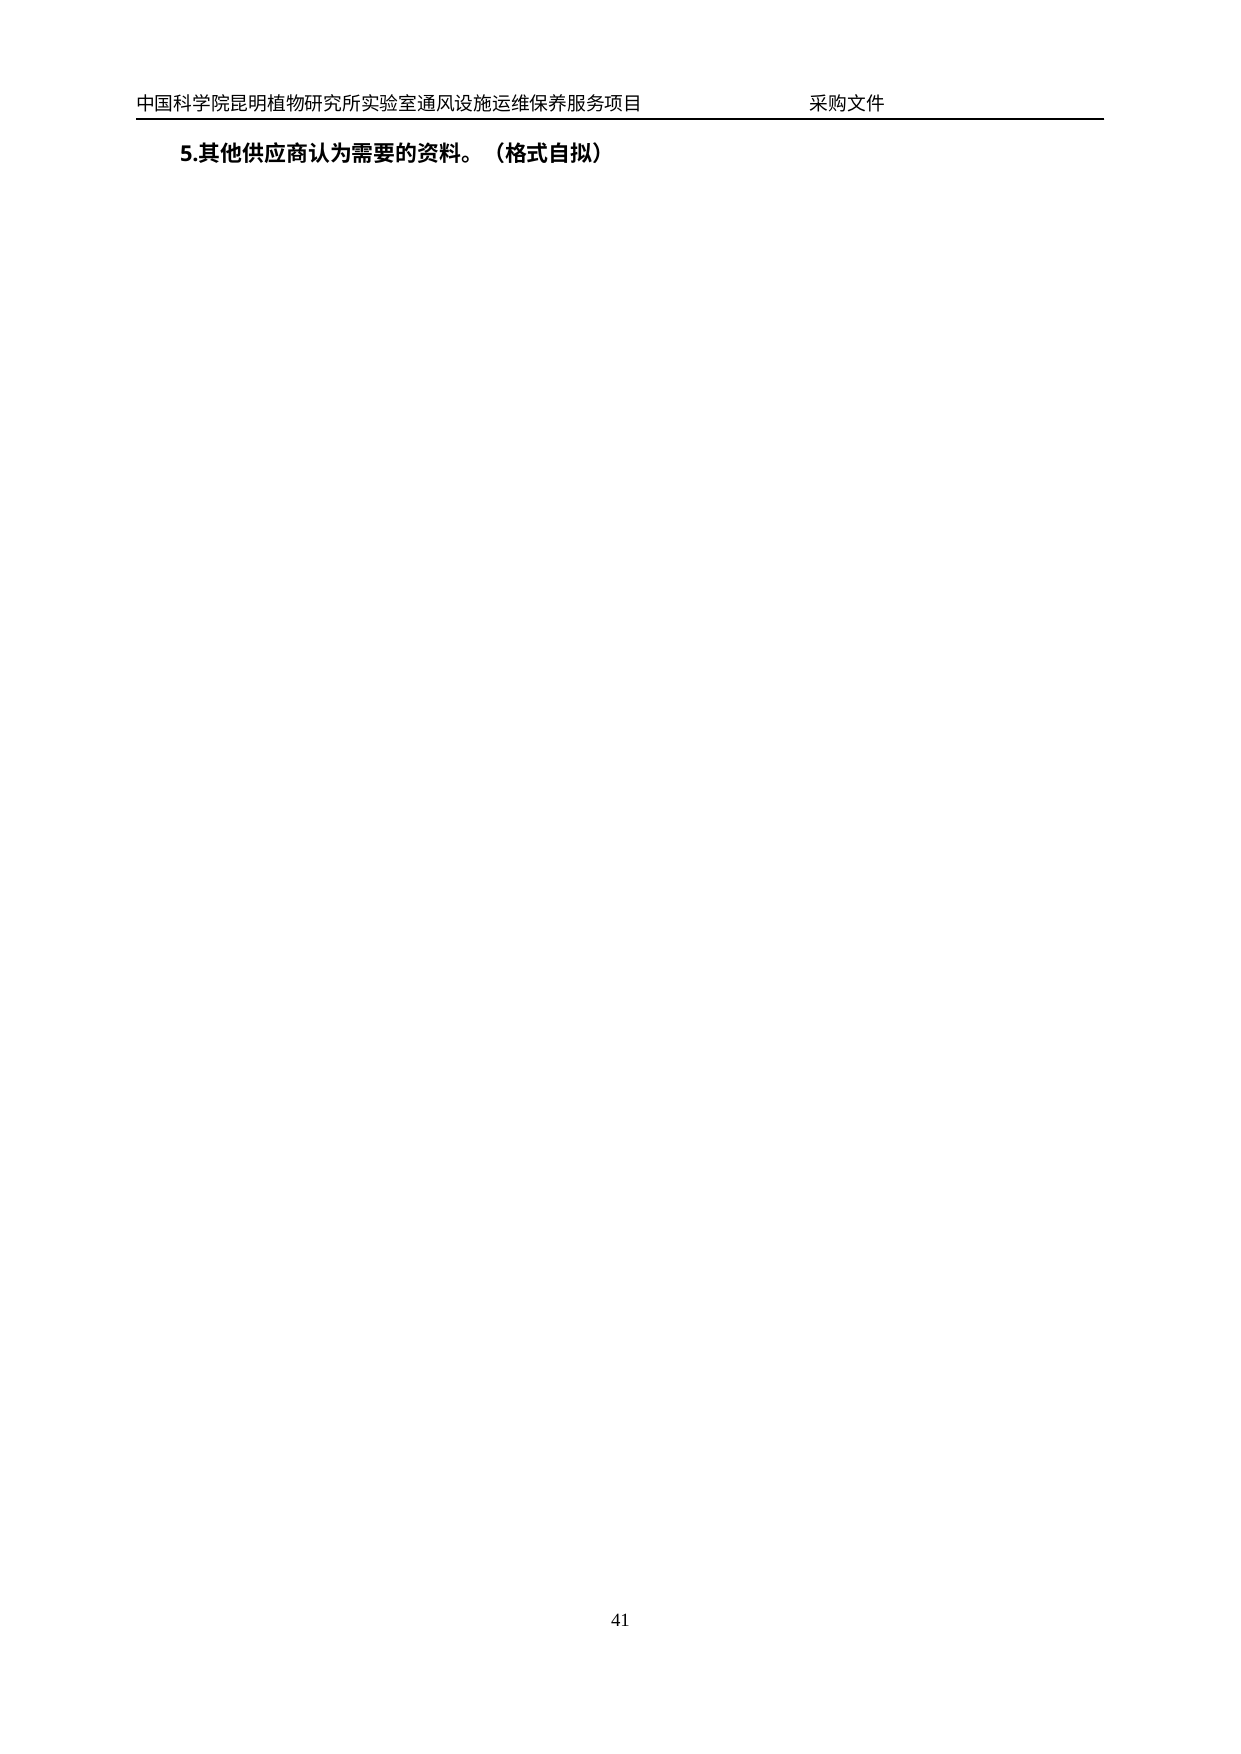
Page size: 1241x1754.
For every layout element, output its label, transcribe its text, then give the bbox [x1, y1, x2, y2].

text 5.其他供应商认为需要的资料。（格式自拟） [136, 136, 1104, 168]
